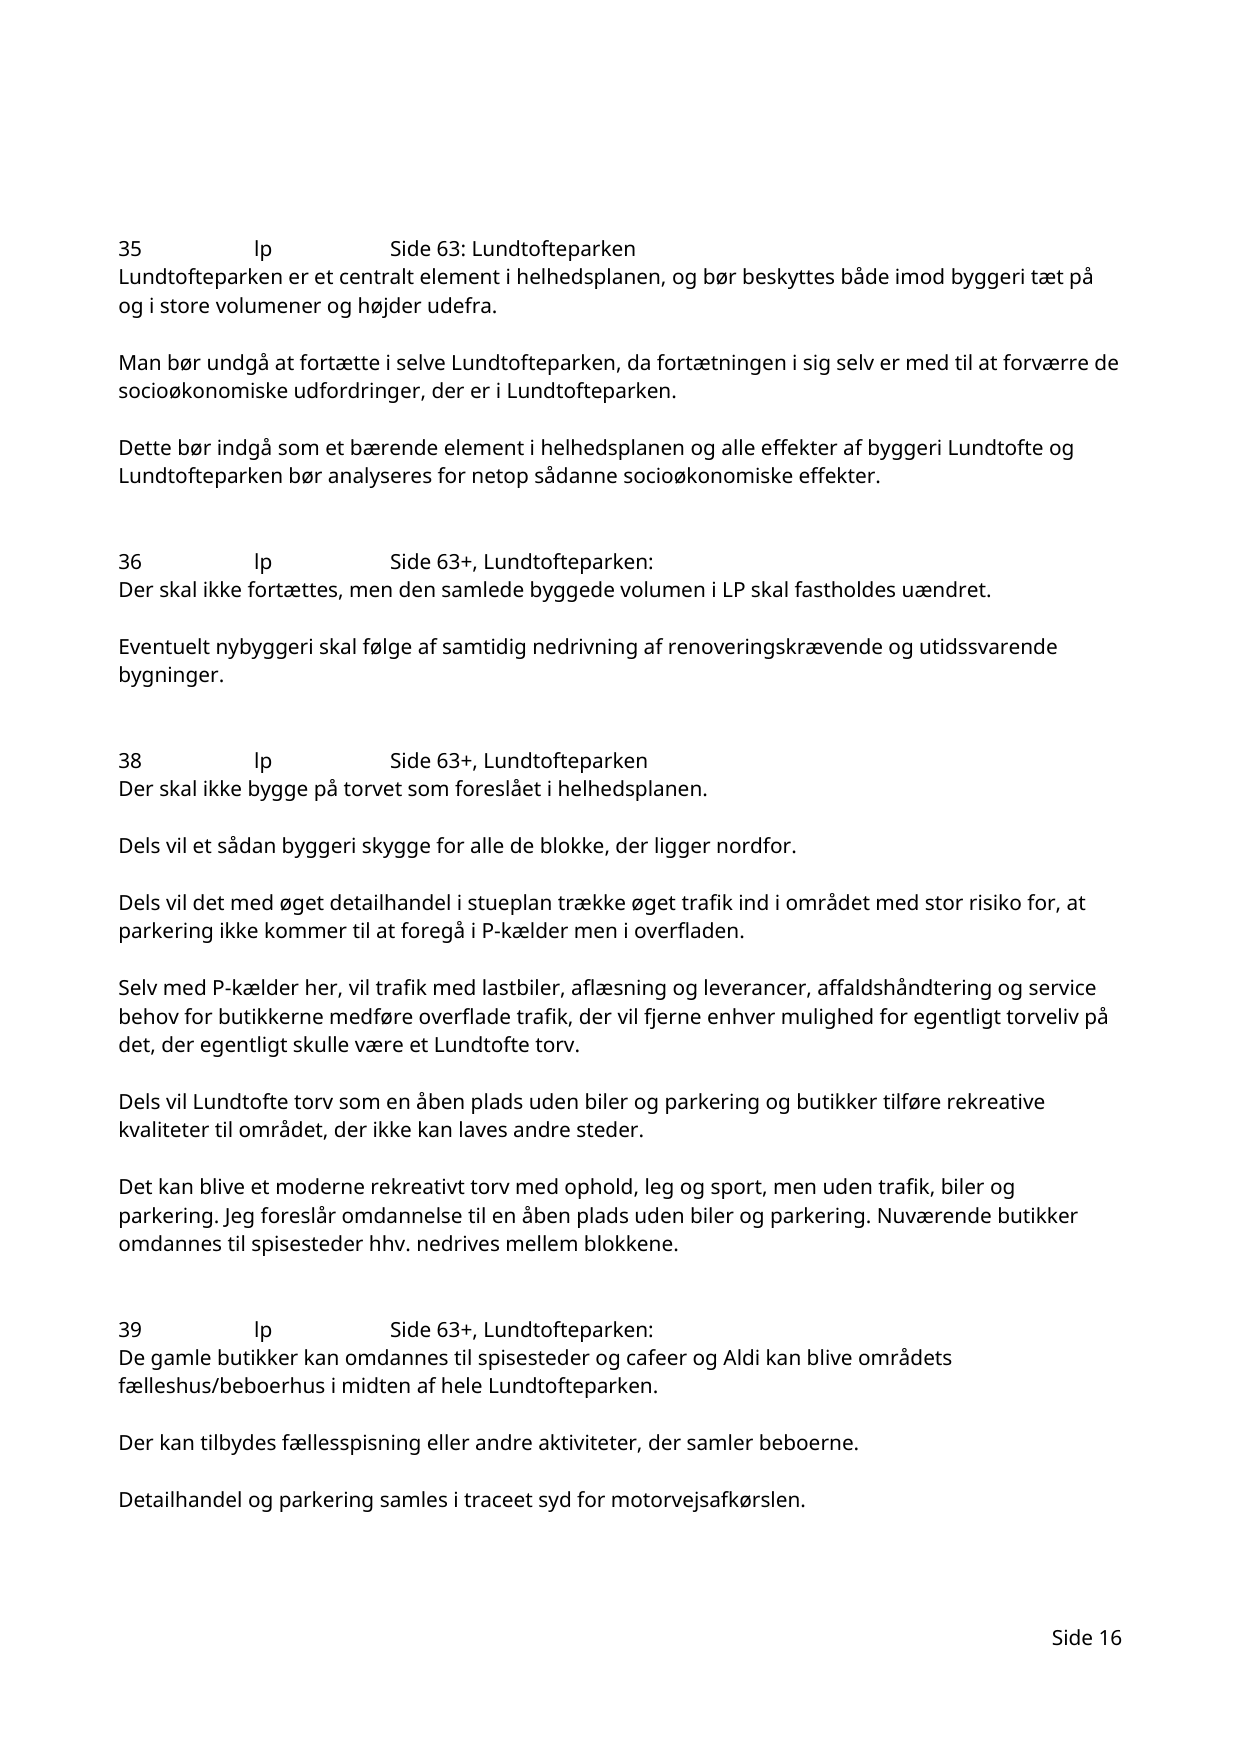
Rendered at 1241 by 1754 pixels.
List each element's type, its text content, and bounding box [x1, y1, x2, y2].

text Det kan blive et moderne rekreativt torv med ophold, leg og sport, men uden trafik, biler og parkering. Jeg foreslår omdannelse til en åben plads uden biler og parkering. Nuværende butikker omdannes til spisesteder hhv. nedrives mellem blokkene. [118, 1172, 1122, 1258]
text 36 lp Side 63+, Lundtofteparken: [118, 547, 1122, 575]
text Lundtofteparken er et centralt element i helhedsplanen, og bør beskyttes både imod byggeri tæt på og i store volumener og højder udefra. [118, 262, 1122, 319]
text Eventuelt nybyggeri skal følge af samtidig nedrivning af renoveringskrævende og utidssvarende bygninger. [118, 632, 1122, 689]
text Dette bør indgå som et bærende element i helhedsplanen og alle effekter af byggeri Lundtofte og Lundtofteparken bør analyseres for netop sådanne socioøkonomiske effekter. [118, 433, 1122, 490]
text Man bør undgå at fortætte i selve Lundtofteparken, da fortætningen i sig selv er med til at forværre de socioøkonomiske udfordringer, der er i Lundtofteparken. [118, 348, 1122, 405]
text Selv med P-kælder her, vil trafik med lastbiler, aflæsning og leverancer, affaldshåndtering og service behov for butikkerne medføre overflade trafik, der vil fjerne enhver mulighed for egentligt torveliv på det, der egentligt skulle være et Lundtofte torv. [118, 973, 1122, 1059]
text Detailhandel og parkering samles i traceet syd for motorvejsafkørslen. [118, 1485, 1122, 1514]
text Dels vil Lundtofte torv som en åben plads uden biler og parkering og butikker tilføre rekreative kvaliteter til området, der ikke kan laves andre steder. [118, 1087, 1122, 1144]
text Der kan tilbydes fællesspisning eller andre aktiviteter, der samler beboerne. [118, 1428, 1122, 1457]
text Dels vil det med øget detailhandel i stueplan trække øget trafik ind i området med stor risiko for, at parkering ikke kommer til at foregå i P-kælder men i overfladen. [118, 888, 1122, 945]
text Der skal ikke fortættes, men den samlede byggede volumen i LP skal fastholdes uændret. [118, 575, 1122, 604]
text 38 lp Side 63+, Lundtofteparken [118, 746, 1122, 774]
text De gamle butikker kan omdannes til spisesteder og cafeer og Aldi kan blive områdets fælleshus/beboerhus i midten af hele Lundtofteparken. [118, 1343, 1122, 1400]
text 39 lp Side 63+, Lundtofteparken: [118, 1315, 1122, 1343]
text 35 lp Side 63: Lundtofteparken [118, 234, 1122, 262]
text Der skal ikke bygge på torvet som foreslået i helhedsplanen. [118, 774, 1122, 803]
text Dels vil et sådan byggeri skygge for alle de blokke, der ligger nordfor. [118, 831, 1122, 860]
